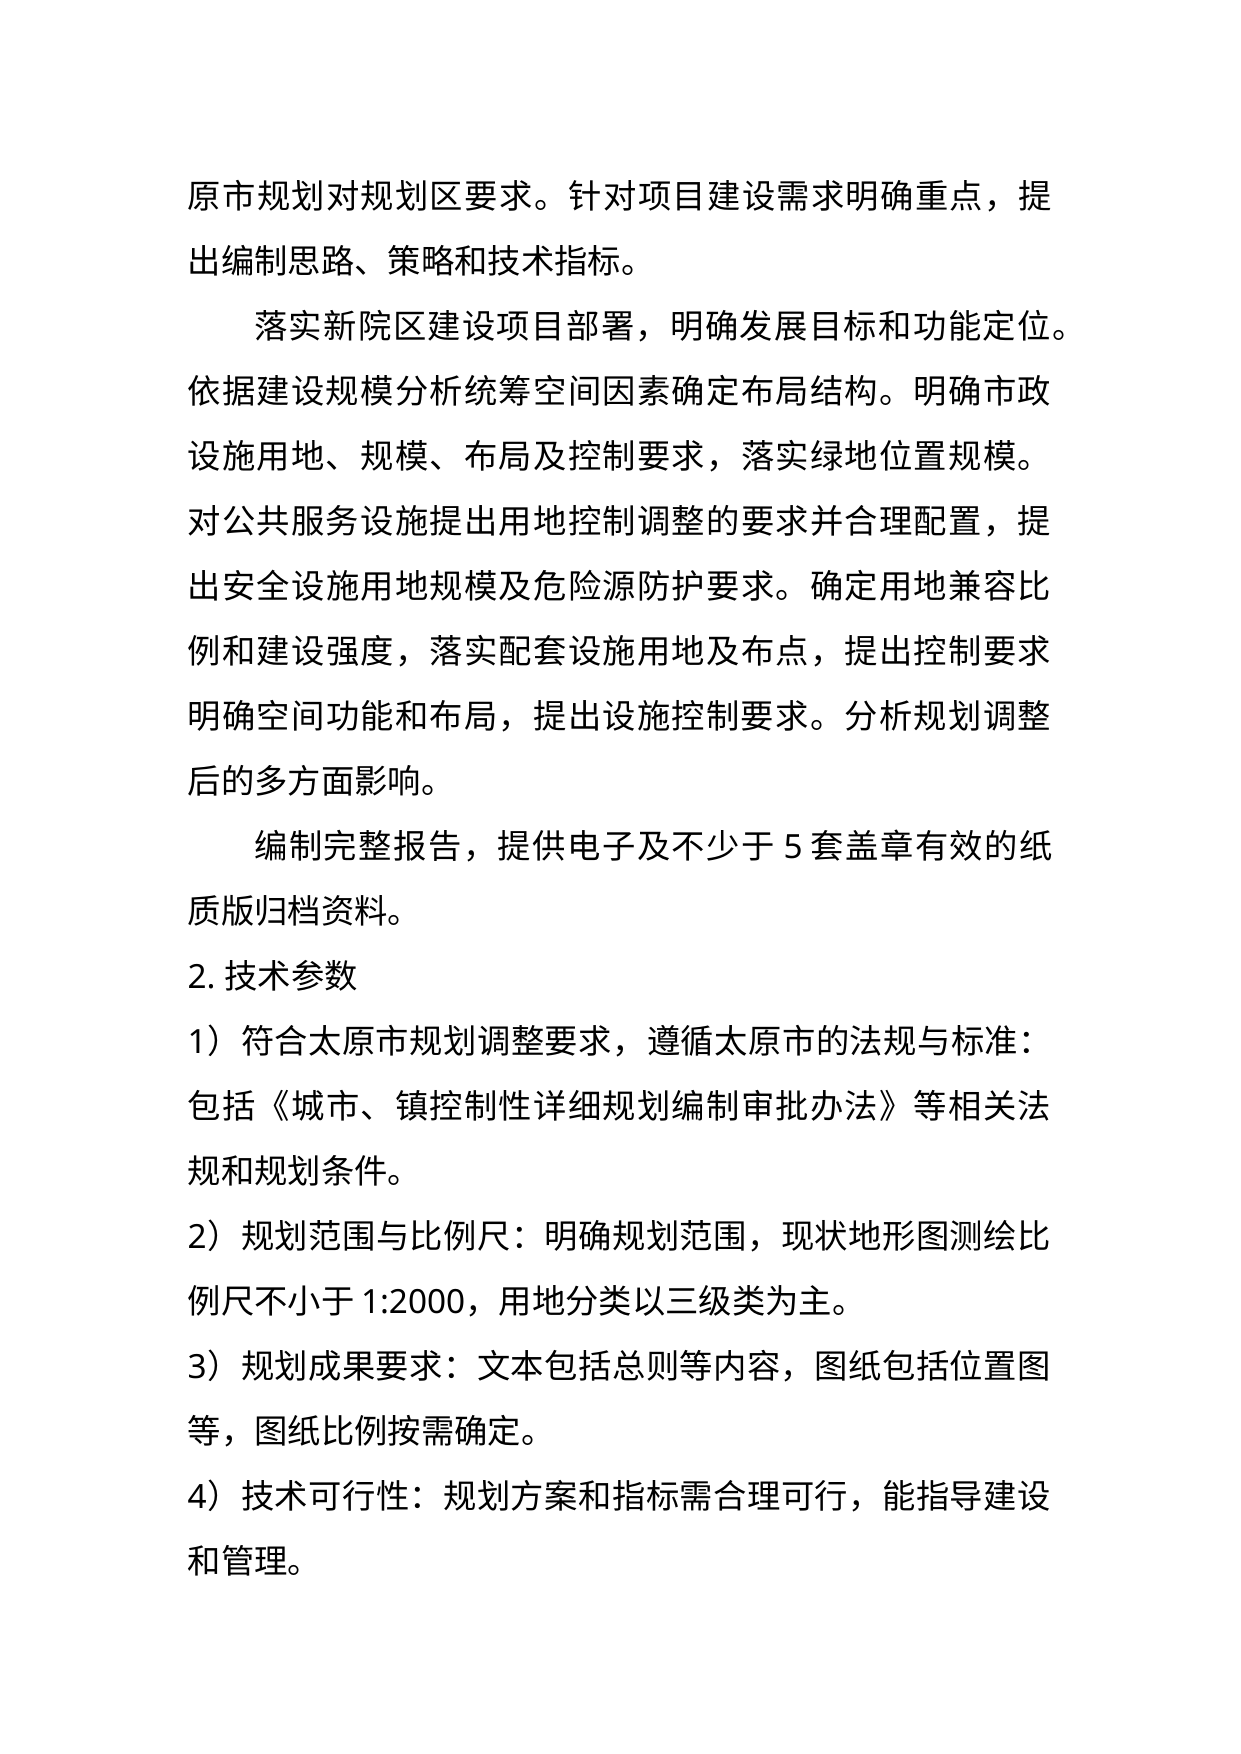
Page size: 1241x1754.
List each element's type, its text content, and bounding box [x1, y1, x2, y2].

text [187, 162, 1053, 292]
text 2）规划范围与比例尺：明确规划范围，现状地形图测绘比例尺不小于1:2000，用地分类以三级类为主。 [187, 1202, 1053, 1332]
text 编制完整报告，提供电子及不少于5套盖章有效的纸质版归档资料。 [187, 812, 1053, 942]
text 3）规划成果要求：文本包括总则等内容，图纸包括位置图等，图纸比例按需确定。 [187, 1332, 1053, 1462]
text 落实新院区建设项目部署，明确发展目标和功能定位。依据建设规模分析统筹空间因素确定布局结构。明确市政设施用地、规模、布局及控制要求，落实绿地位置规模。对公共服务设施提出用地控制调整的要求并合理配置，提出安全设施用地规模及危险源防护要求。确定用地兼容比例和建设强度，落实配套设施用地及布点，提出控制要求。明确空间功能和布局，提出设施控制要求。分析规划调整后的多方面影响。 [187, 292, 1053, 812]
list 技术参数 [187, 942, 1053, 1007]
text 1）符合太原市规划调整要求，遵循太原市的法规与标准：包括《城市、镇控制性详细规划编制审批办法》等相关法规和规划条件。 [187, 1007, 1053, 1202]
text 4）技术可行性：规划方案和指标需合理可行，能指导建设和管理。 [187, 1462, 1053, 1592]
